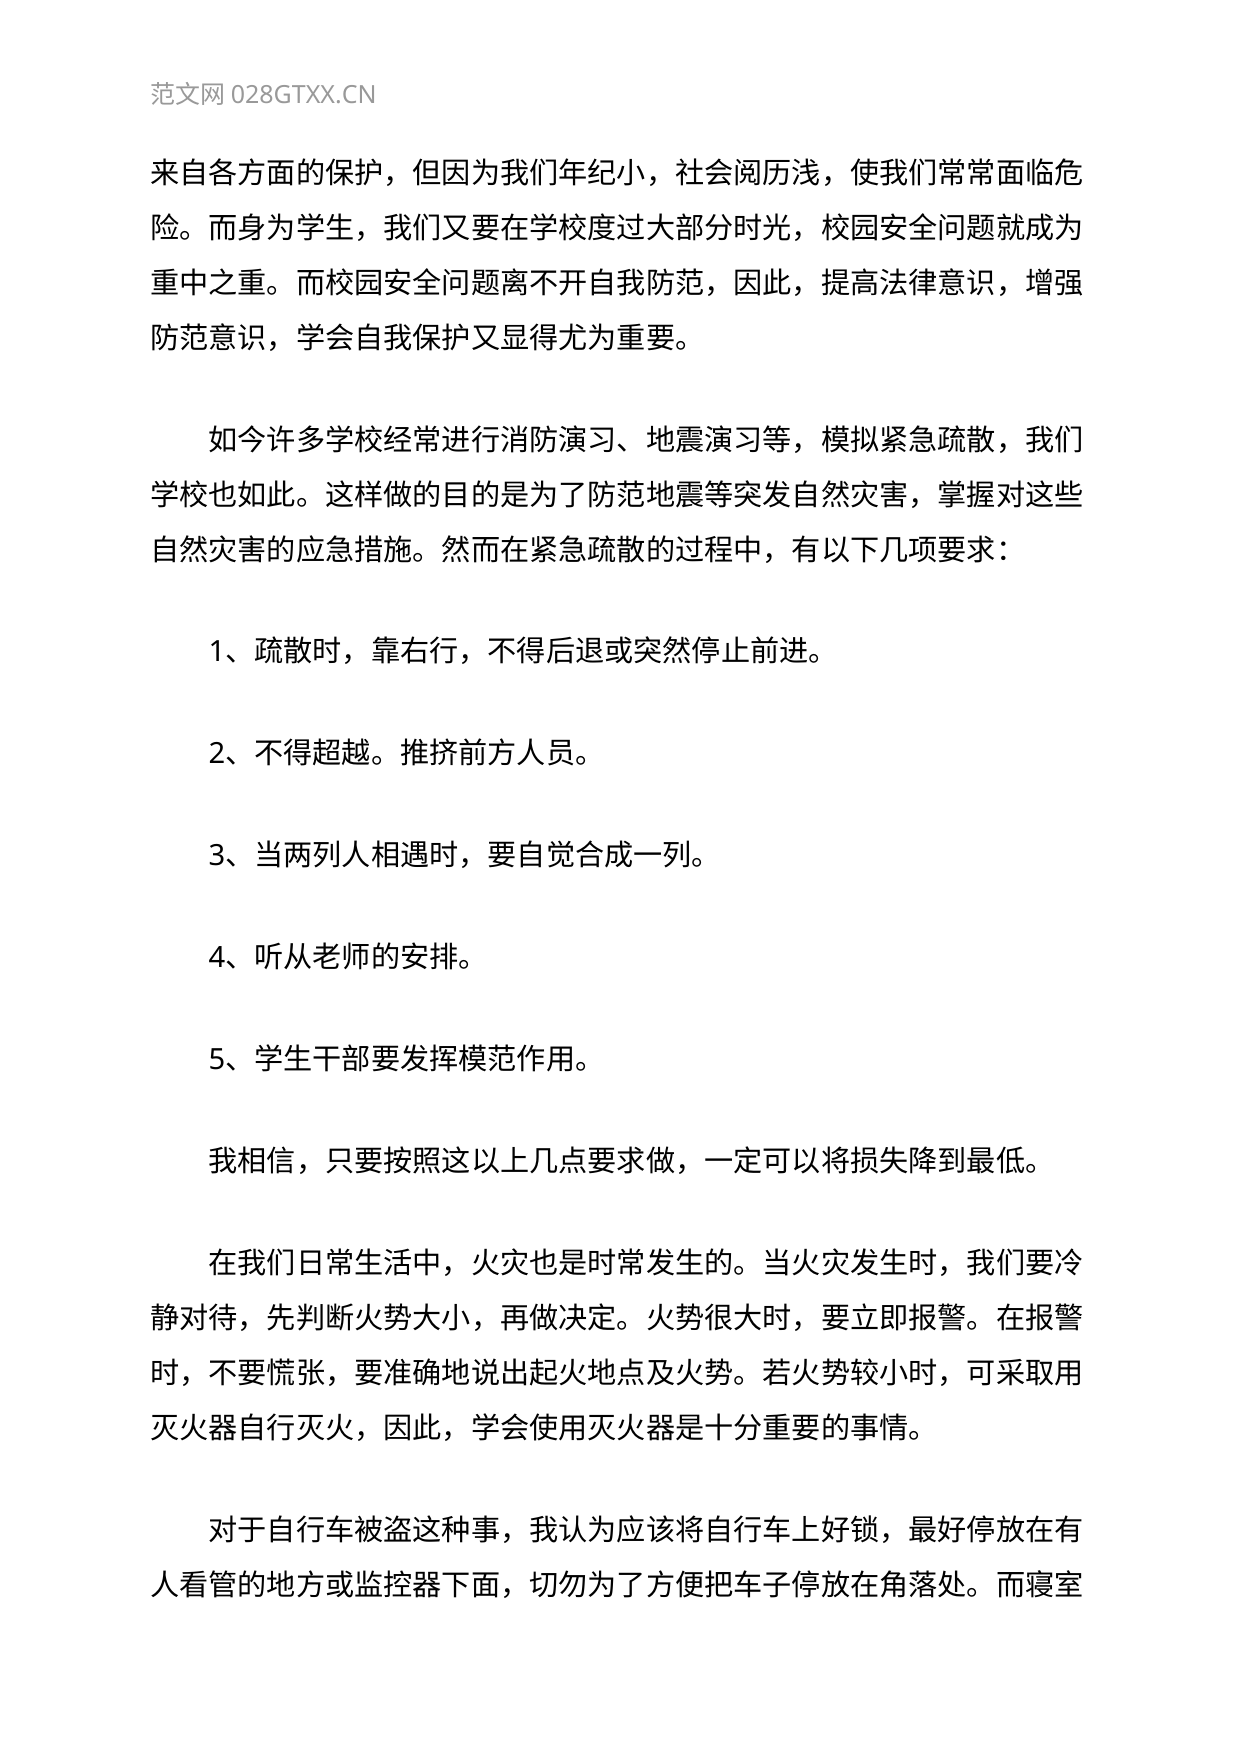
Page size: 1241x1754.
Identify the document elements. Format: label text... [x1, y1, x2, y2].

text 如今许多学校经常进行消防演习、地震演习等，模拟紧急疏散，我们学校也如此。这样做的目的是为了防范地震等突发自然灾害，掌握对这些自然灾害的应急措施。然而在紧急疏散的过程中，有以下几项要求： [150, 416, 1090, 568]
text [150, 1506, 1090, 1603]
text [150, 150, 1090, 357]
text 5、学生干部要发挥模范作用。 [150, 1036, 1090, 1078]
text 我相信，只要按照这以上几点要求做，一定可以将损失降到最低。 [150, 1138, 1090, 1180]
text 2、不得超越。推挤前方人员。 [150, 730, 1090, 772]
text 4、听从老师的安排。 [150, 934, 1090, 976]
text 1、疏散时，靠右行，不得后退或突然停止前进。 [150, 628, 1090, 670]
text 3、当两列人相遇时，要自觉合成一列。 [150, 832, 1090, 874]
text 在我们日常生活中，火灾也是时常发生的。当火灾发生时，我们要冷静对待，先判断火势大小，再做决定。火势很大时，要立即报警。在报警时，不要慌张，要准确地说出起火地点及火势。若火势较小时，可采取用灭火器自行灭火，因此，学会使用灭火器是十分重要的事情。 [150, 1240, 1090, 1447]
